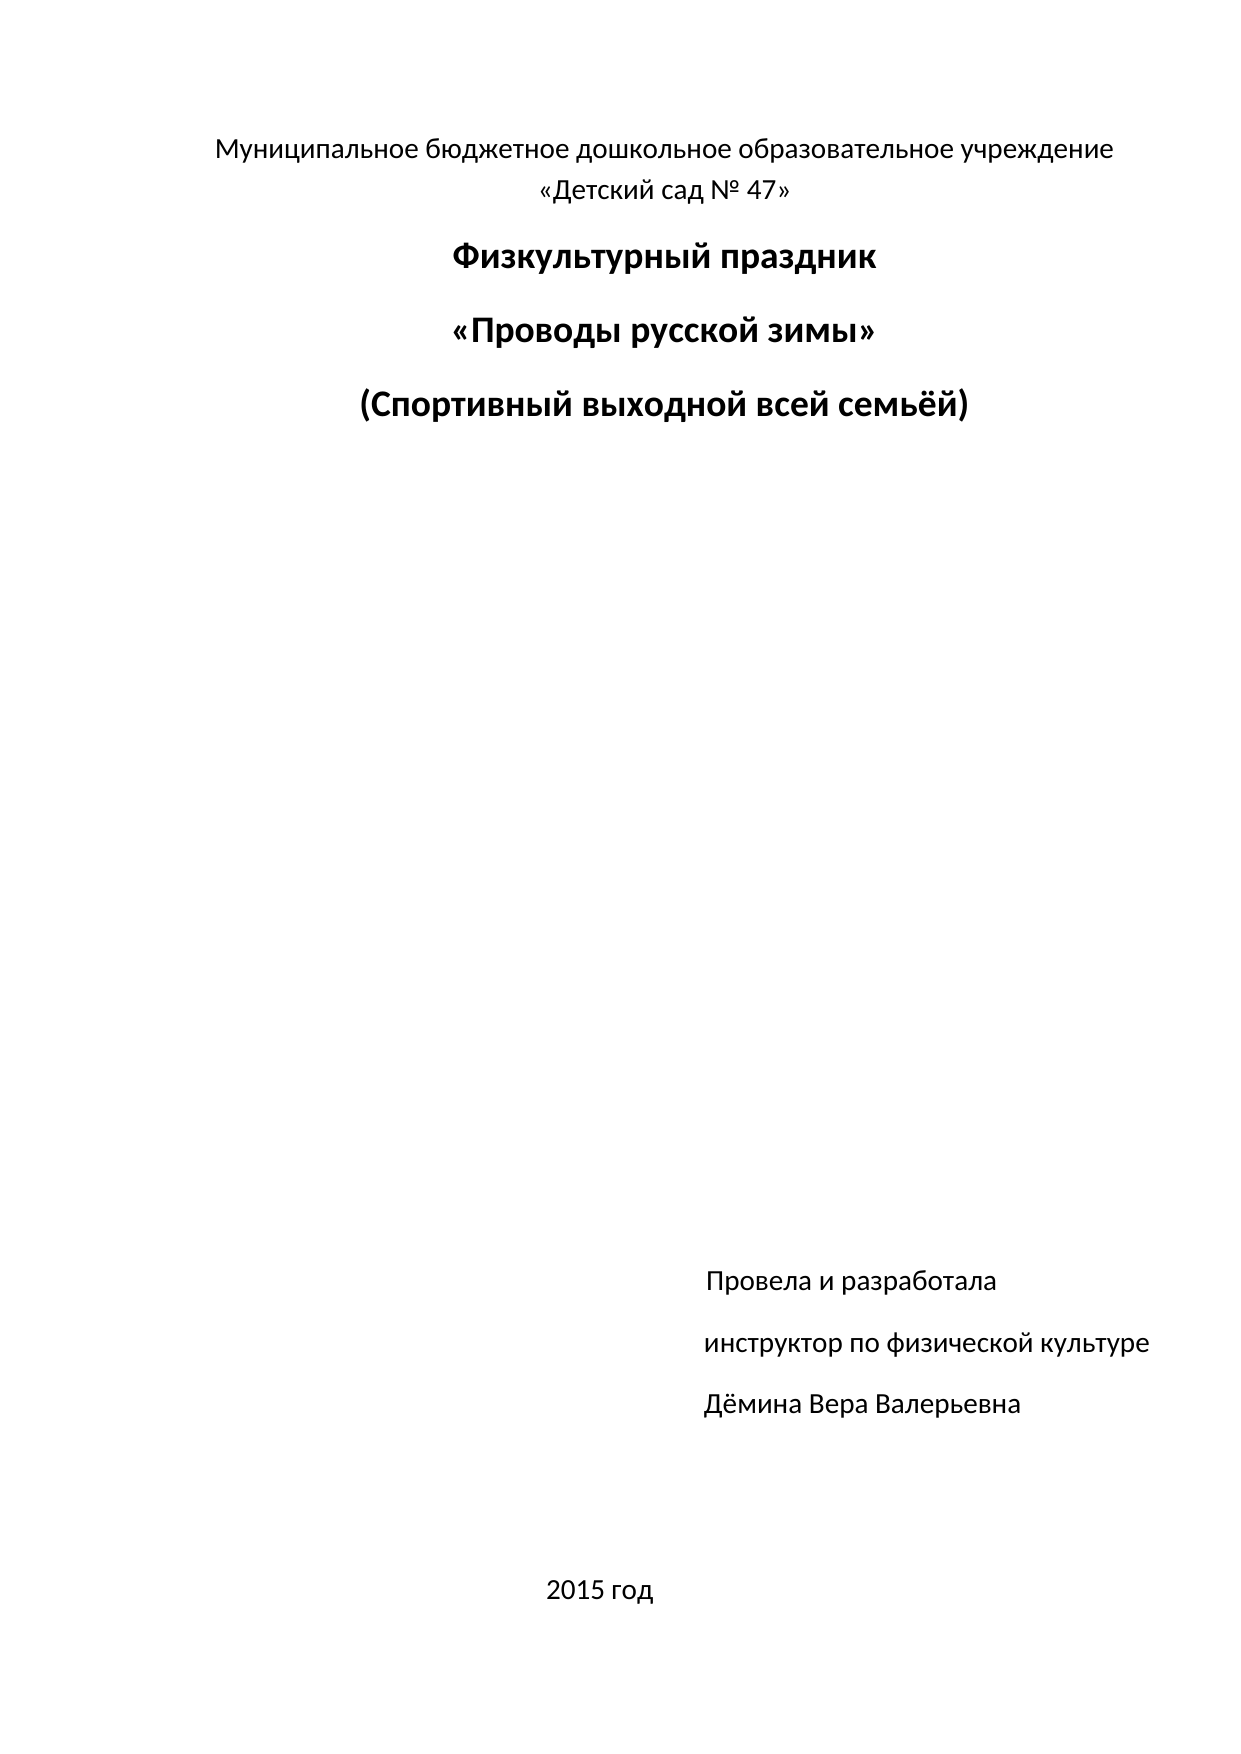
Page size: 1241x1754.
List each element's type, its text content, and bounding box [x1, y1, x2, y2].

text Дёмина Вера Валерьевна [177, 1386, 1152, 1421]
text «Проводы русской зимы» [177, 306, 1152, 352]
text Физкультурный праздник [177, 232, 1152, 278]
text 2015 год [177, 1571, 1152, 1607]
text (Спортивный выходной всей семьёй) [177, 379, 1152, 425]
text Провела и разработала [177, 1262, 1152, 1298]
text инструктор по физической культуре [177, 1324, 1152, 1359]
text Муниципальное бюджетное дошкольное образовательное учреждение «Детский сад № 47» [177, 130, 1152, 206]
